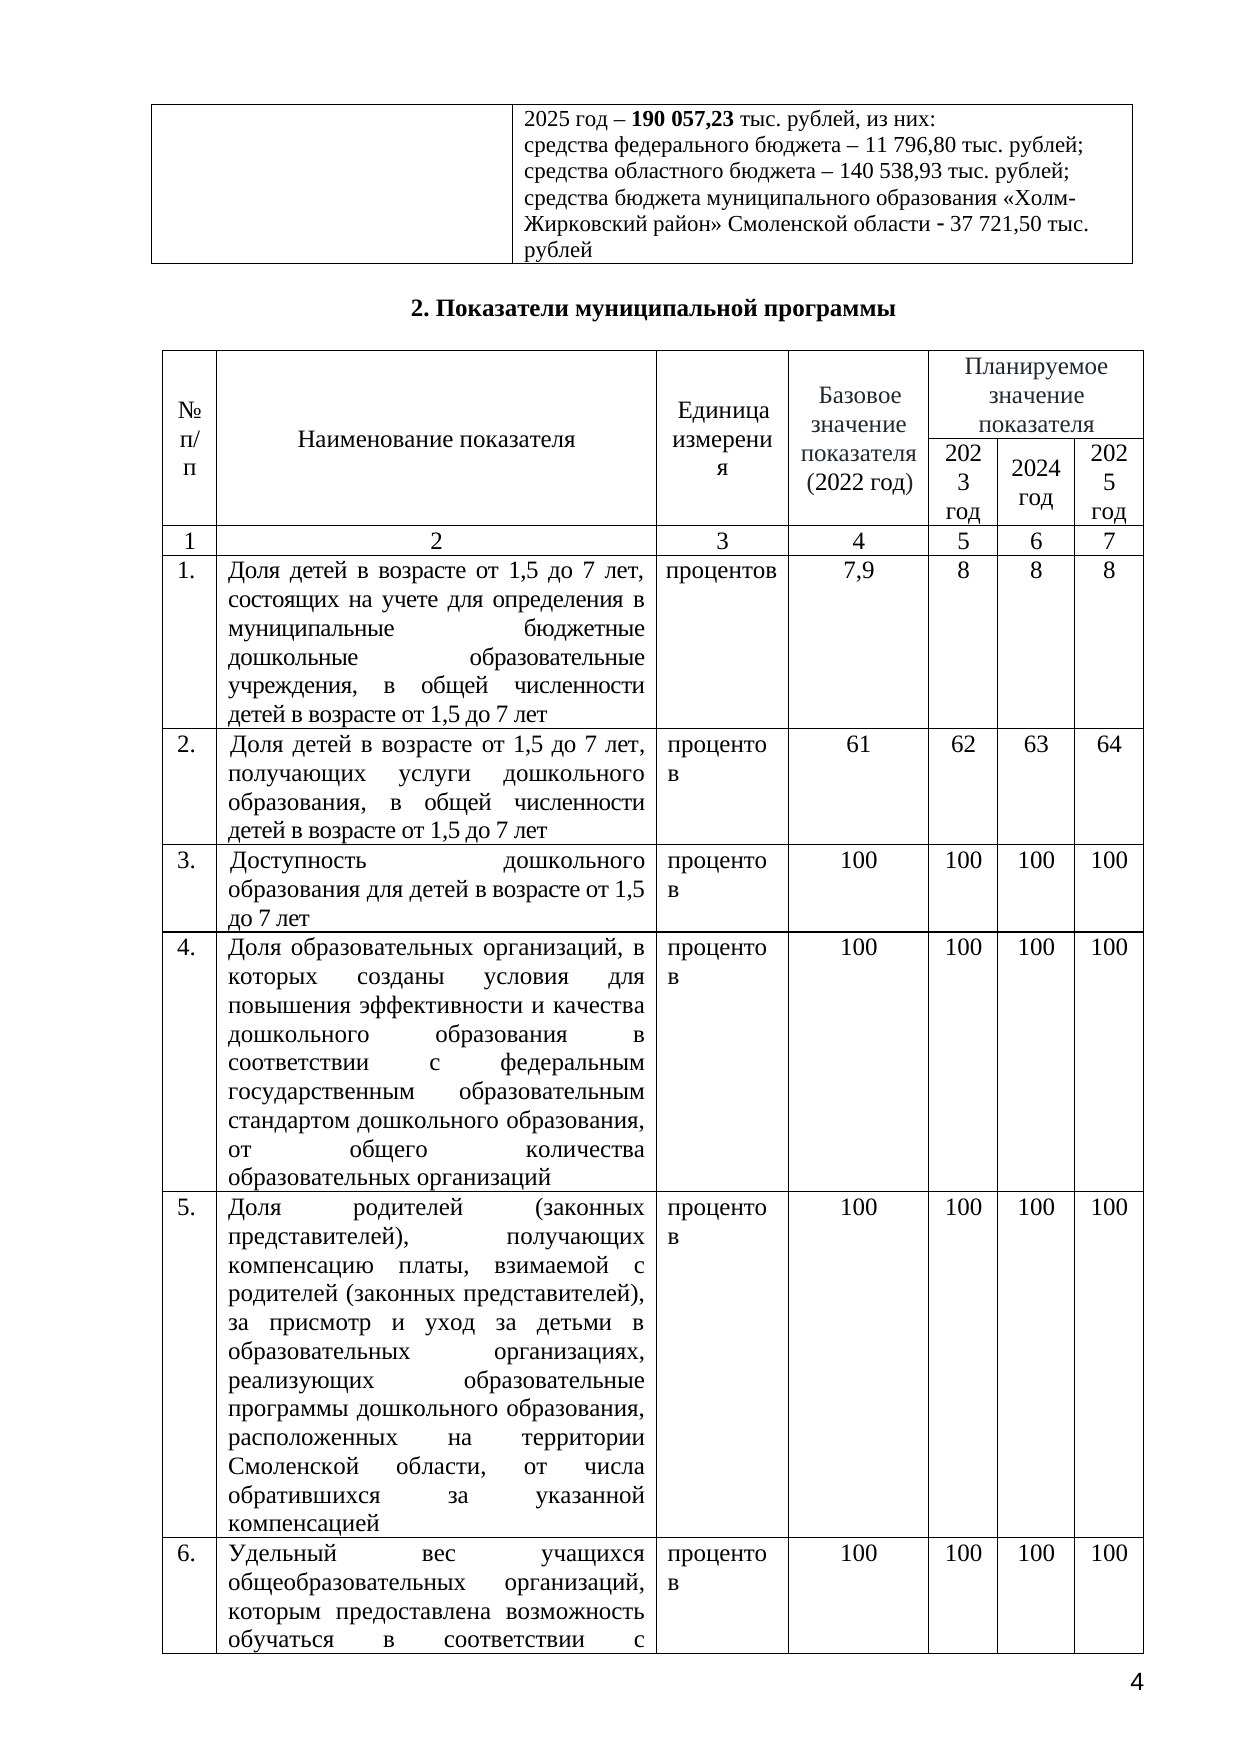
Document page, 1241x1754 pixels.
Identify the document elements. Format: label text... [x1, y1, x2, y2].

table_cell 7 [1075, 526, 1143, 554]
text 2. Показатели муниципальной программы [162, 293, 1144, 321]
table_cell 100 [998, 1192, 1074, 1537]
table_cell 3 [657, 526, 788, 554]
table_cell 63 [998, 729, 1074, 844]
table_cell 8 [1075, 556, 1143, 728]
table_cell процентов [657, 1538, 788, 1653]
table_cell [163, 729, 216, 844]
table_cell 1 [163, 526, 216, 554]
table_cell 2025 год – 190 057,23 тыс. рублей, из них: средства федерального бюджета – 11 796,80 тыс. рублей; средства областного бюджета – 140 538,93 тыс. рублей; средства бюджета муниципального образования «Холм-Жирковский район» Смоленской области 37 721,50 тыс. рублей [513, 105, 1132, 263]
table_cell [163, 1192, 216, 1537]
table_cell 100 [789, 1192, 928, 1537]
table_cell Доля образовательных организаций, в которых созданы условия для повышения эффективности и качества дошкольного образования в соответствии с федеральным государственным образовательным стандартом дошкольного образования, от общего количества образовательных организаций [217, 933, 656, 1191]
table_cell 7,9 [789, 556, 928, 728]
table_cell 100 [998, 933, 1074, 1191]
table_cell 100 [789, 1538, 928, 1653]
table_cell Доля детей в возрасте от 1,5 до 7 лет, состоящих на учете для определения в муниципальные бюджетные дошкольные образовательные учреждения, в общей численности детей в возрасте от 1,5 до 7 лет [217, 556, 656, 728]
table_cell 100 [998, 1538, 1074, 1653]
table_cell 100 [1075, 933, 1143, 1191]
table_cell [163, 845, 216, 931]
table_header Планируемое значение показателя [1084, 351, 1143, 437]
table_cell 2023 год [929, 439, 997, 525]
table_cell Доступность дошкольного образования для детей в возрасте от 1,5 до 7 лет [217, 845, 656, 931]
table_header № п/п [163, 351, 216, 525]
table_cell процентов [657, 556, 788, 728]
table_cell процентов [657, 1192, 788, 1537]
table_cell процентов [657, 729, 788, 844]
table_cell 62 [929, 729, 997, 844]
table_cell процентов [657, 933, 788, 1191]
table_cell 5 [929, 526, 997, 554]
table_header Единица измерения [657, 351, 788, 525]
table_cell 4 [789, 526, 928, 554]
table_header Наименование показателя [217, 351, 656, 525]
table_cell 2 [217, 526, 656, 554]
table_cell 64 [1075, 729, 1143, 844]
table_cell 6 [998, 526, 1074, 554]
table_cell Доля детей в возрасте от 1,5 до 7 лет, получающих услуги дошкольного образования, в общей численности детей в возрасте от 1,5 до 7 лет [217, 729, 656, 844]
table_cell 100 [929, 1538, 997, 1653]
table_cell [163, 933, 216, 1191]
table_cell 100 [929, 845, 997, 931]
table_cell 100 [1075, 1538, 1143, 1653]
table_cell 2024 год [998, 439, 1074, 525]
table_cell 100 [998, 845, 1074, 931]
table_cell [163, 556, 216, 728]
table_cell 100 [1075, 1192, 1143, 1537]
table_cell 8 [998, 556, 1074, 728]
table_cell 2025 год [1075, 439, 1143, 525]
table_header Планируемое значение показателя [929, 351, 989, 437]
table_cell 100 [929, 1192, 997, 1537]
table_cell 100 [789, 933, 928, 1191]
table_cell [217, 1538, 656, 1653]
table_cell [163, 1538, 216, 1653]
table_cell Доля родителей (законных представителей), получающих компенсацию платы, взимаемой с родителей (законных представителей), за присмотр и уход за детьми в образовательных организациях, реализующих образовательные программы дошкольного образования, расположенных на территории Смоленской области, от числа обратившихся за указанной компенсацией [217, 1192, 656, 1537]
table_cell 100 [789, 845, 928, 931]
table_cell 100 [929, 933, 997, 1191]
table_cell 100 [1075, 845, 1143, 931]
table_cell 8 [929, 556, 997, 728]
table_cell 61 [789, 729, 928, 844]
table_cell процентов [657, 845, 788, 931]
table_header Базовое значение показателя (2022 год) [789, 351, 928, 525]
